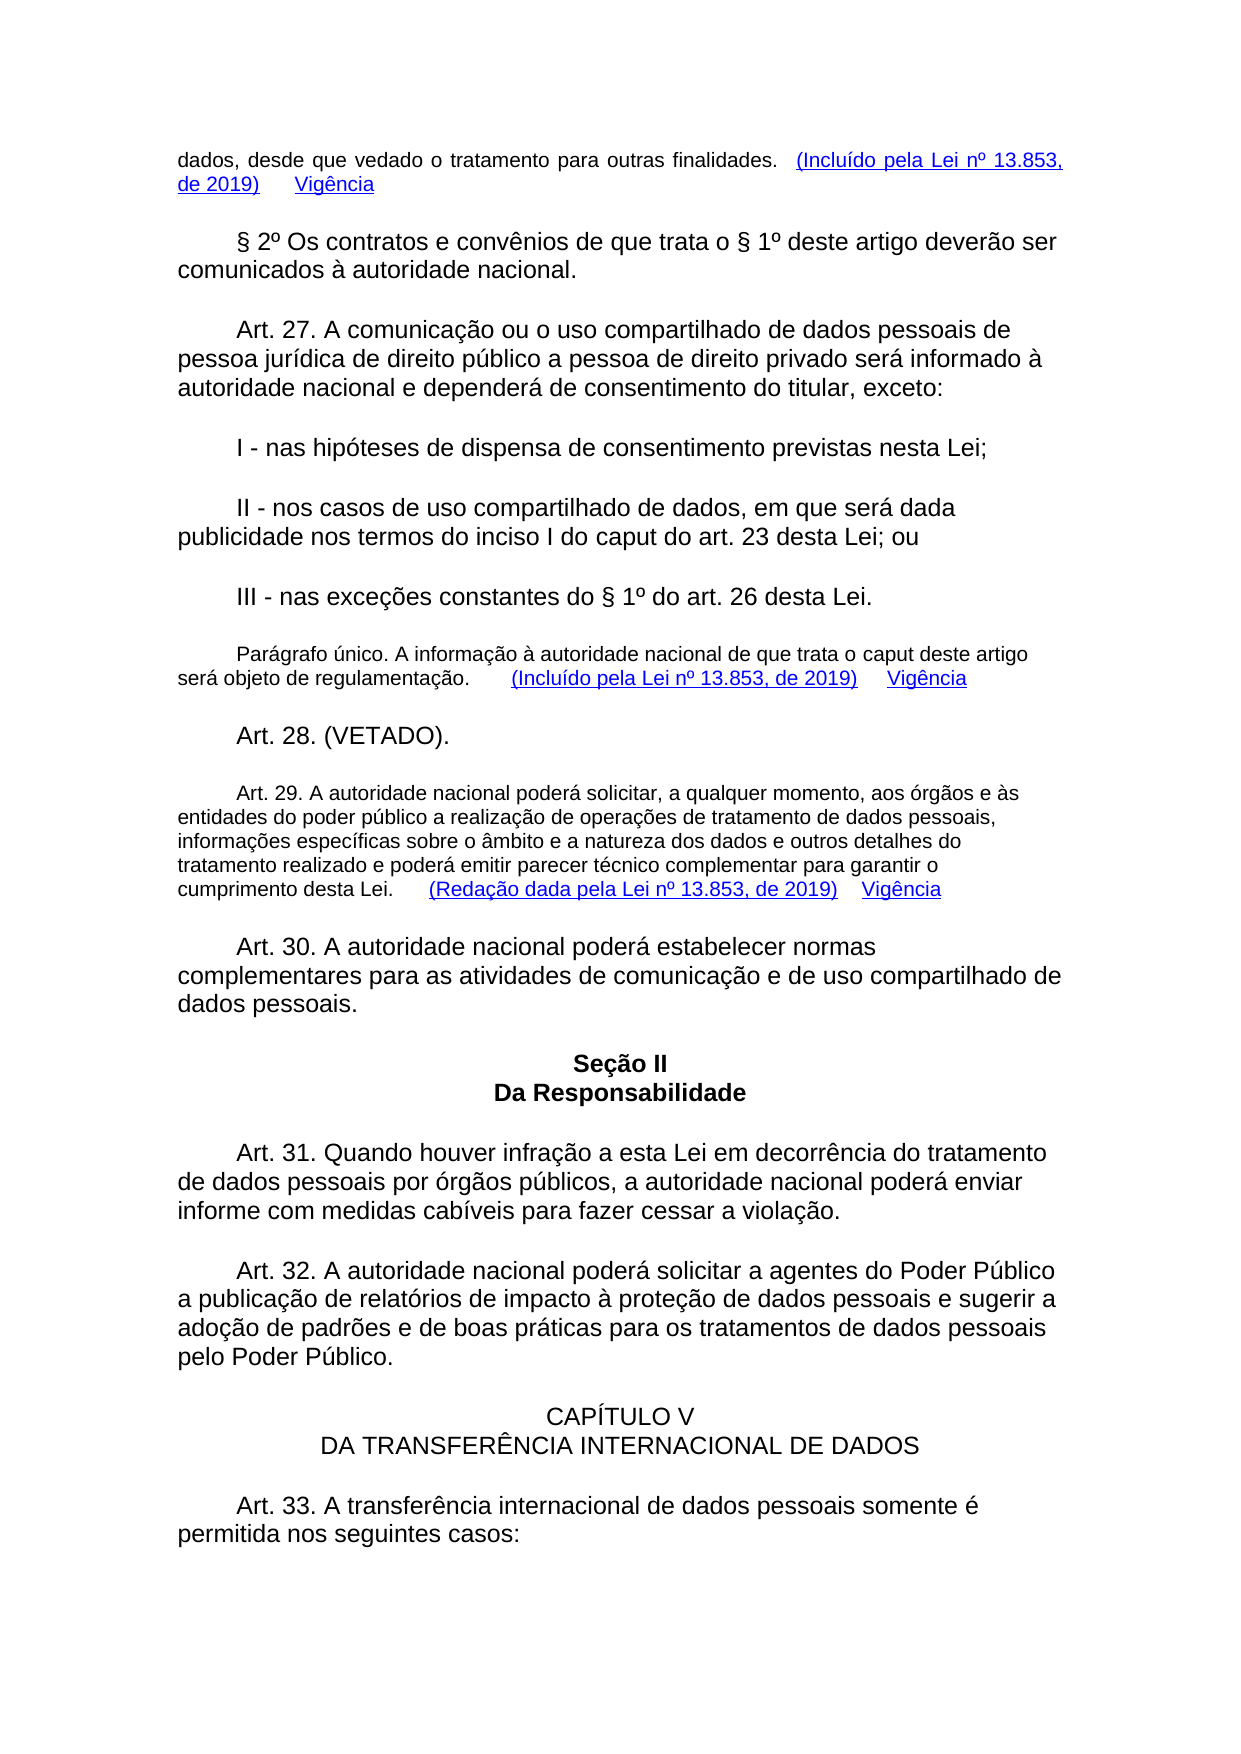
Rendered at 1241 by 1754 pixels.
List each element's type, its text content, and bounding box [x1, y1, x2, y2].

text Parágrafo único. A informação à autoridade nacional de que trata o caput deste artigo será objeto de regulamentação. (Incluído pela Lei nº 13.853, de 2019) Vigência [177, 642, 1063, 690]
text CAPÍTULO V DA TRANSFERÊNCIA INTERNACIONAL DE DADOS [177, 1402, 1063, 1459]
text Art. 33. A transferência internacional de dados pessoais somente é permitida nos seguintes casos: [177, 1491, 1063, 1548]
text Art. 28. (VETADO). [177, 721, 1063, 750]
text Art. 31. Quando houver infração a esta Lei em decorrência do tratamento de dados pessoais por órgãos públicos, a autoridade nacional poderá enviar informe com medidas cabíveis para fazer cessar a violação. [177, 1138, 1063, 1224]
text Art. 32. A autoridade nacional poderá solicitar a agentes do Poder Público a publicação de relatórios de impacto à proteção de dados pessoais e sugerir a adoção de padrões e de boas práticas para os tratamentos de dados pessoais pelo Poder Público. [177, 1256, 1063, 1371]
text II - nos casos de uso compartilhado de dados, em que será dada publicidade nos termos do inciso I do caput do art. 23 desta Lei; ou [177, 493, 1063, 551]
text III - nas exceções constantes do § 1º do art. 26 desta Lei. [177, 582, 1063, 611]
text Seção II Da Responsabilidade [177, 1049, 1063, 1107]
text Art. 30. A autoridade nacional poderá estabelecer normas complementares para as atividades de comunicação e de uso compartilhado de dados pessoais. [177, 932, 1063, 1018]
text Art. 29. A autoridade nacional poderá solicitar, a qualquer momento, aos órgãos e às entidades do poder público a realização de operações de tratamento de dados pessoais, informações específicas sobre o âmbito e a natureza dos dados e outros detalhes do tratamento realizado e poderá emitir parecer técnico complementar para garantir o cumprimento desta Lei. (Redação dada pela Lei nº 13.853, de 2019) Vigência [177, 781, 1063, 901]
text I - nas hipóteses de dispensa de consentimento previstas nesta Lei; [177, 433, 1063, 462]
text § 2º Os contratos e convênios de que trata o § 1º deste artigo deverão ser comunicados à autoridade nacional. [177, 227, 1063, 284]
text Art. 27. A comunicação ou o uso compartilhado de dados pessoais de pessoa jurídica de direito público a pessoa de direito privado será informado à autoridade nacional e dependerá de consentimento do titular, exceto: [177, 316, 1063, 402]
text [177, 148, 1063, 196]
